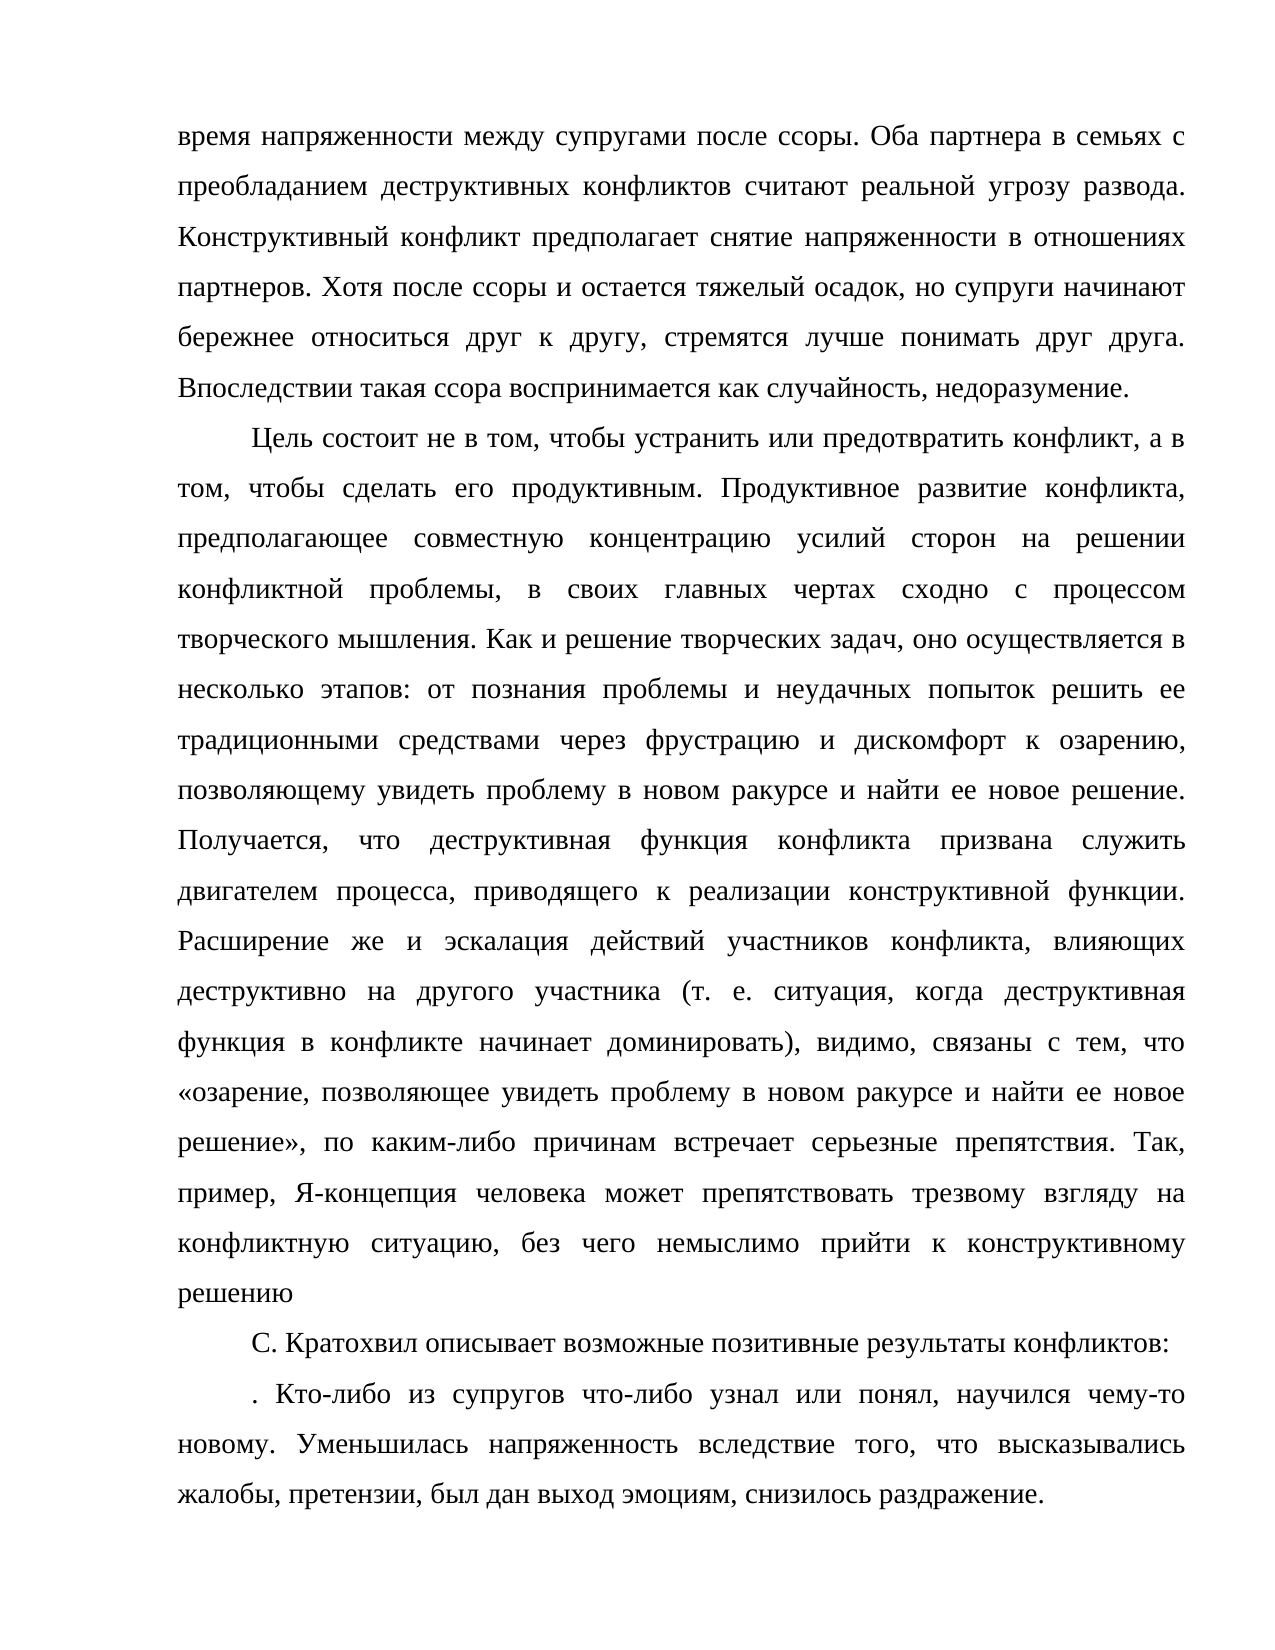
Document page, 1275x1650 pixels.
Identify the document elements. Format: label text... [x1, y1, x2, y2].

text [177, 118, 1186, 403]
text . Кто-либо из супругов что-либо узнал или понял, научился чему-то новому. Уменьшилась напряженность вследствие того, что высказывались жалобы, претензии, был дан выход эмоциям, снизилось раздражение. [177, 1376, 1186, 1510]
text Цель состоит не в том, чтобы устранить или предотвратить конфликт, а в том, чтобы сделать его продуктивным. Продуктивное развитие конфликта, предполагающее совместную концентрацию усилий сторон на решении конфликтной проблемы, в своих главных чертах сходно с процессом творческого мышления. Как и решение творческих задач, оно осуществляется в несколько этапов: от познания проблемы и неудачных попыток решить ее традиционными средствами через фрустрацию и дискомфорт к озарению, позволяющему увидеть проблему в новом ракурсе и найти ее новое решение. Получается, что деструктивная функция конфликта призвана служить двигателем процесса, приводящего к реализации конструктивной функции. Расширение же и эскалация действий участников конфликта, влияющих деструктивно на другого участника (т. е. ситуация, когда деструктивная функция в конфликте начинает доминировать), видимо, связаны с тем, что «озарение, позволяющее увидеть проблему в новом ракурсе и найти ее новое решение», по каким-либо причинам встречает серьезные препятствия. Так, пример, Я-концепция человека может препятствовать трезвому взгляду на конфликтную ситуацию, без чего немыслимо прийти к конструктивному решению [177, 420, 1186, 1309]
text С. Кратохвил описывает возможные позитивные результаты конфликтов: [177, 1326, 1186, 1359]
